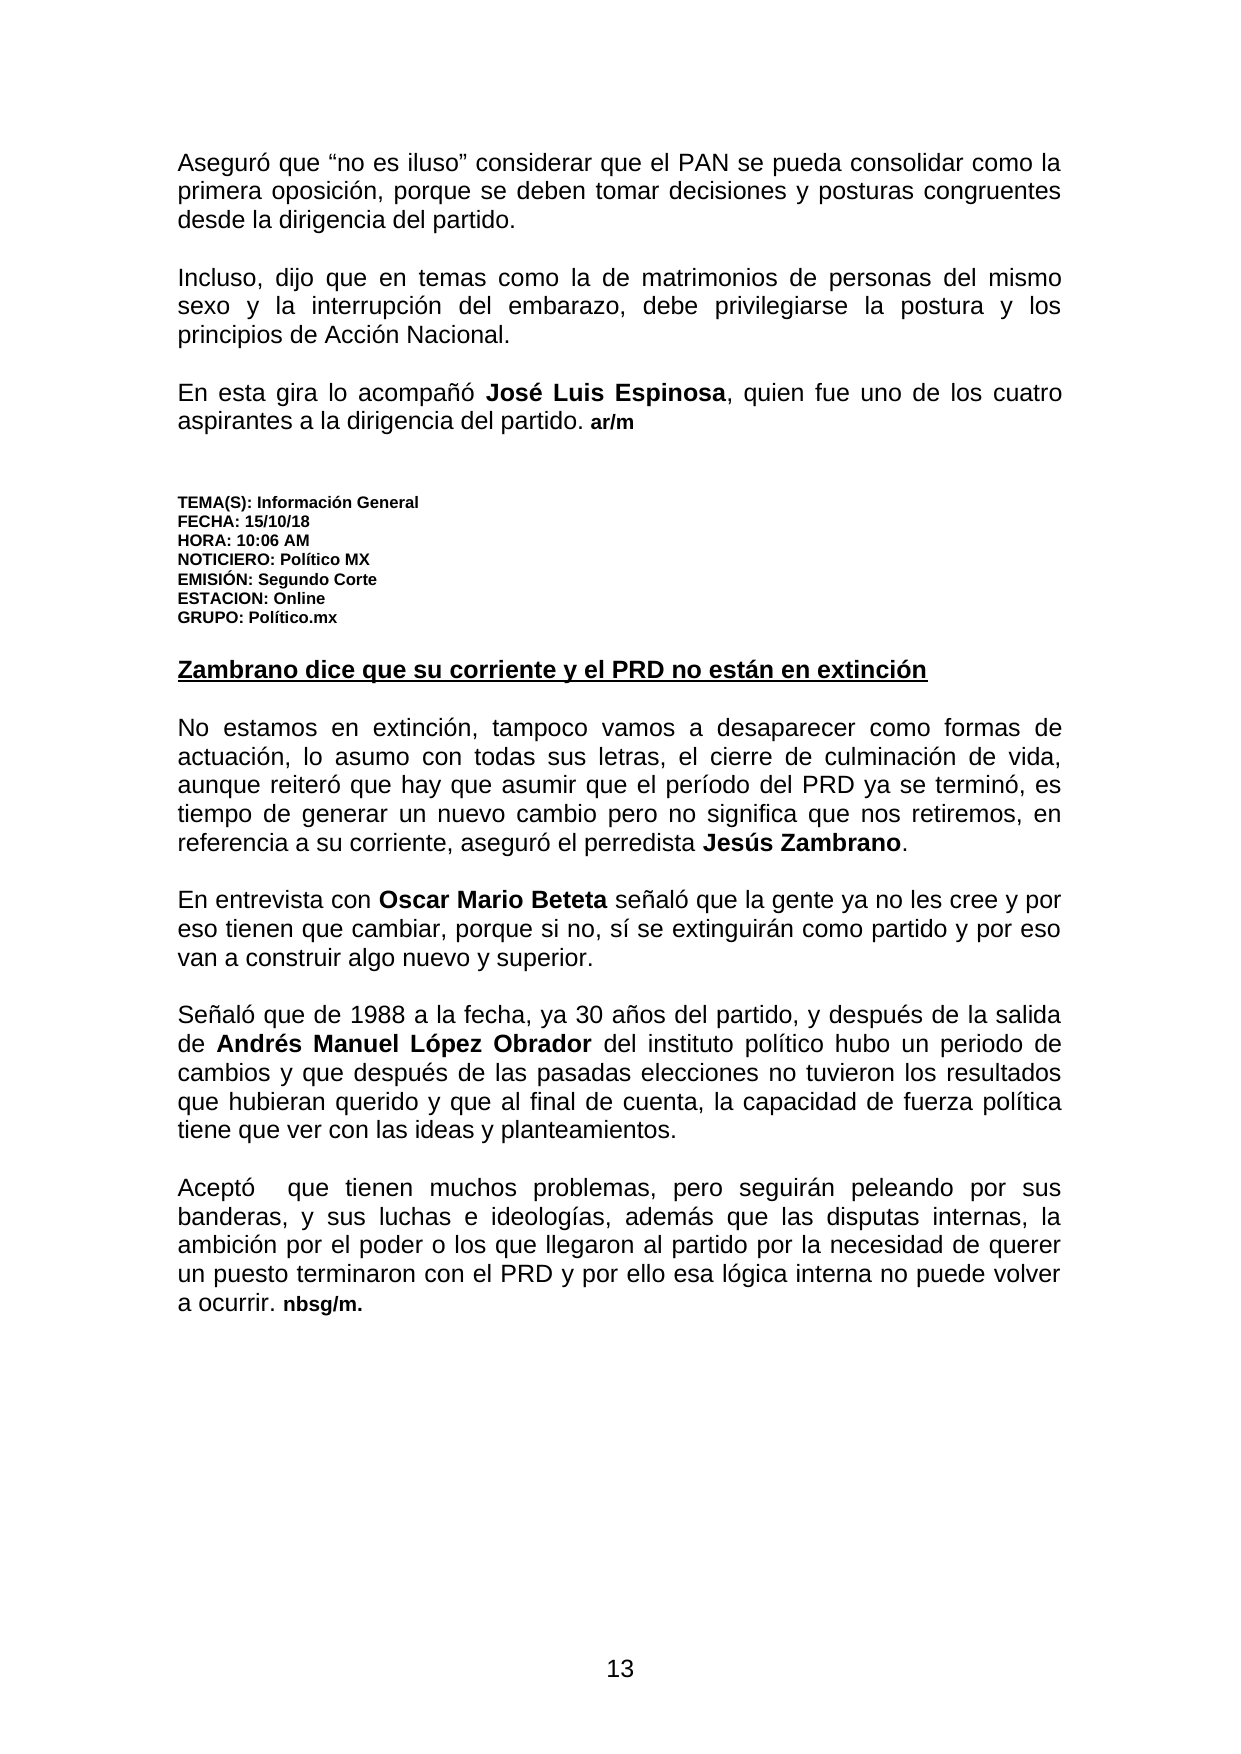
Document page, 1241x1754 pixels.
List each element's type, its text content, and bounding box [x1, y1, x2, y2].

text NOTICIERO: Político MX [177, 550, 1063, 569]
text Zambrano dice que su corriente y el PRD no están en extinción [177, 656, 1063, 684]
text FECHA: 15/10/18 [177, 512, 1063, 531]
text En esta gira lo acompañó José Luis Espinosa, quien fue uno de los cuatro aspirantes a la dirigencia del partido. ar/m [177, 378, 1063, 435]
text ESTACION: Online [177, 588, 1063, 608]
text TEMA(S): Información General [177, 493, 1063, 512]
text GRUPO: Político.mx [177, 608, 1063, 627]
text EMISIÓN: Segundo Corte [177, 569, 1063, 588]
text Aceptó que tienen muchos problemas, pero seguirán peleando por sus banderas, y sus luchas e ideologías, además que las disputas internas, la ambición por el poder o los que llegaron al partido por la necesidad de querer un puesto terminaron con el PRD y por ello esa lógica interna no puede volver a ocurrir. nbsg/m. [177, 1173, 1063, 1317]
text Señaló que de 1988 a la fecha, ya 30 años del partido, y después de la salida de Andrés Manuel López Obrador del instituto político hubo un periodo de cambios y que después de las pasadas elecciones no tuvieron los resultados que hubieran querido y que al final de cuenta, la capacidad de fuerza política tiene que ver con las ideas y planteamientos. [177, 1001, 1063, 1144]
text En entrevista con Oscar Mario Beteta señaló que la gente ya no les cree y por eso tienen que cambiar, porque si no, sí se extinguirán como partido y por eso van a construir algo nuevo y superior. [177, 886, 1063, 972]
text No estamos en extinción, tampoco vamos a desaparecer como formas de actuación, lo asumo con todas sus letras, el cierre de culminación de vida, aunque reiteró que hay que asumir que el período del PRD ya se terminó, es tiempo de generar un nuevo cambio pero no significa que nos retiremos, en referencia a su corriente, aseguró el perredista Jesús Zambrano. [177, 713, 1063, 857]
text Aseguró que “no es iluso” considerar que el PAN se pueda consolidar como la primera oposición, porque se deben tomar decisiones y posturas congruentes desde la dirigencia del partido. [177, 148, 1063, 234]
text Incluso, dijo que en temas como la de matrimonios de personas del mismo sexo y la interrupción del embarazo, debe privilegiarse la postura y los principios de Acción Nacional. [177, 263, 1063, 349]
text HORA: 10:06 AM [177, 531, 1063, 550]
